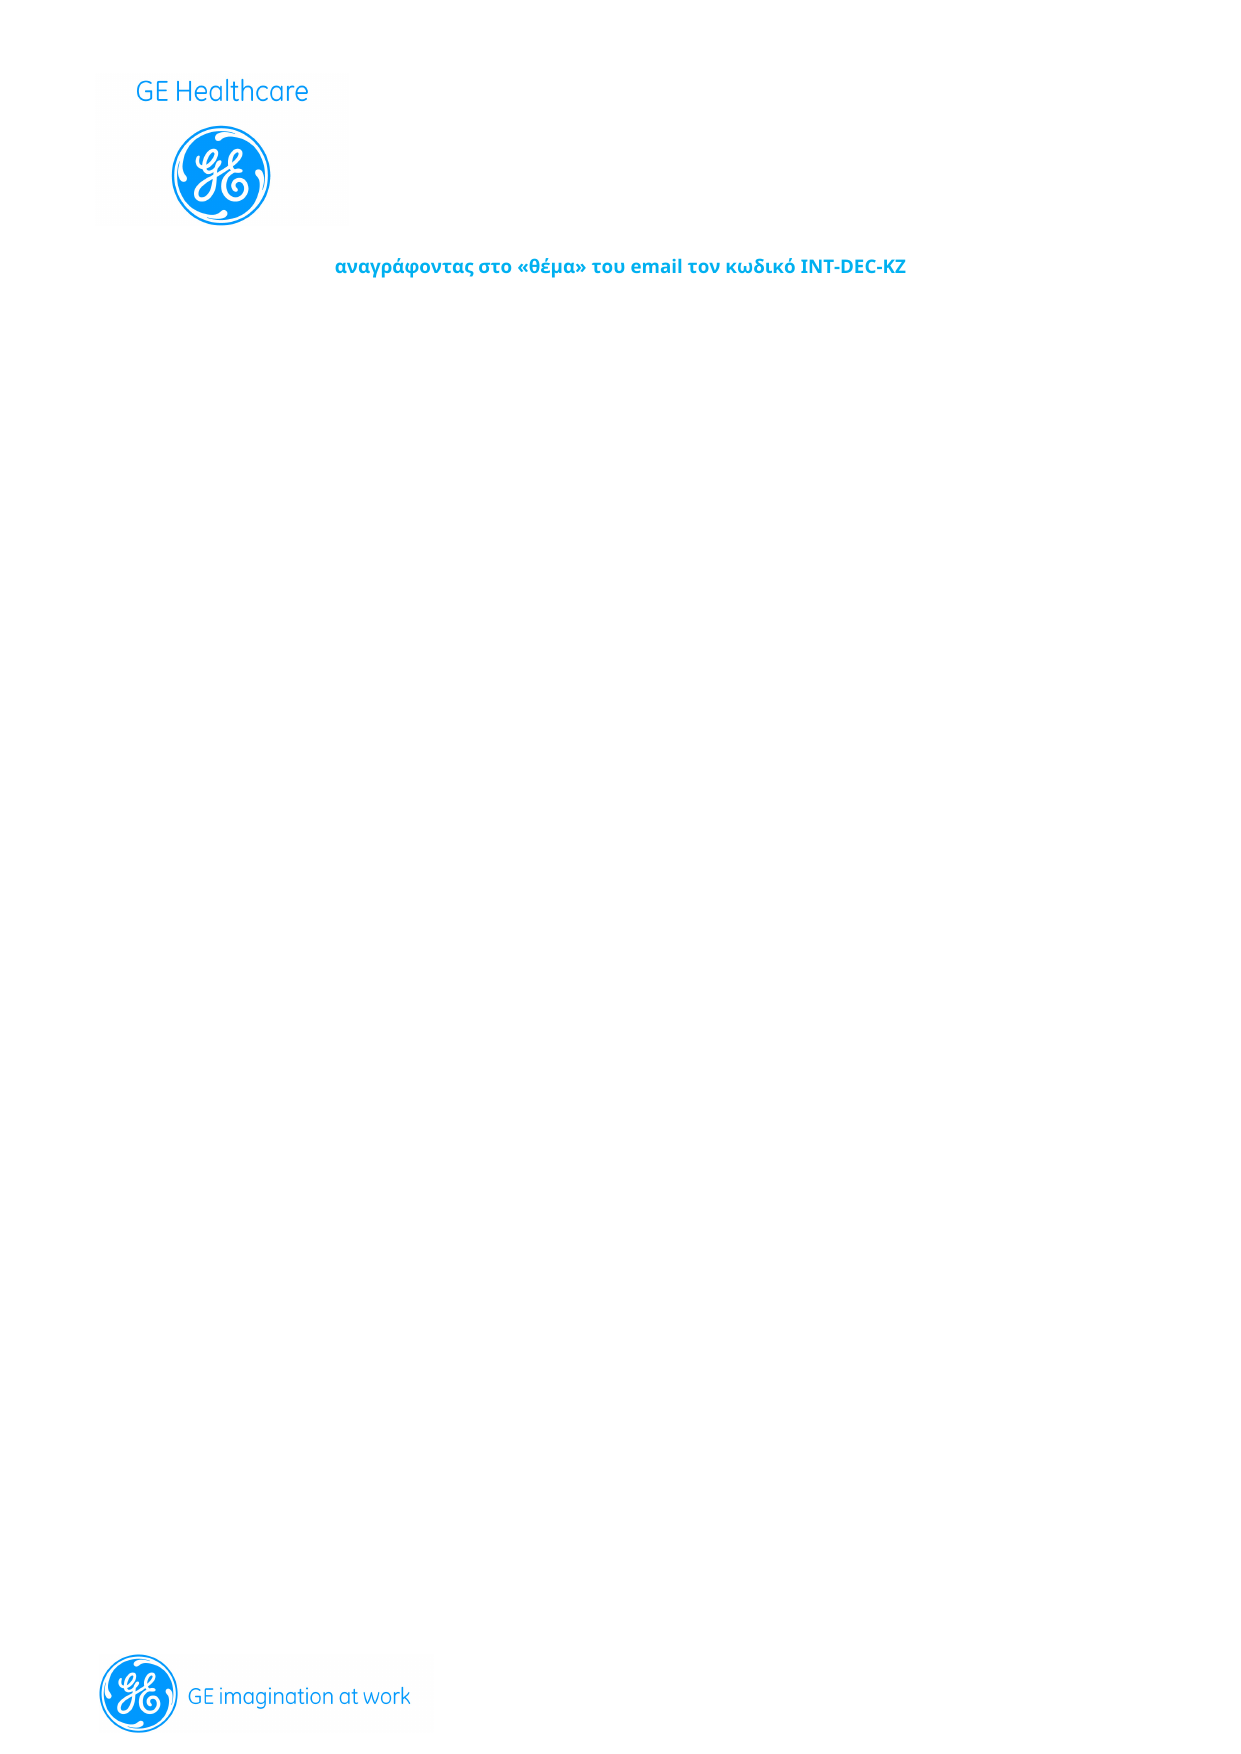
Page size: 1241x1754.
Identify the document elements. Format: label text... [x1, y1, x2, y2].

picture [99, 1654, 434, 1733]
text αναγράφοντας στο «θέμα» του email τον κωδικό INT-DEC-KZ [118, 253, 1122, 279]
picture [95, 73, 349, 226]
